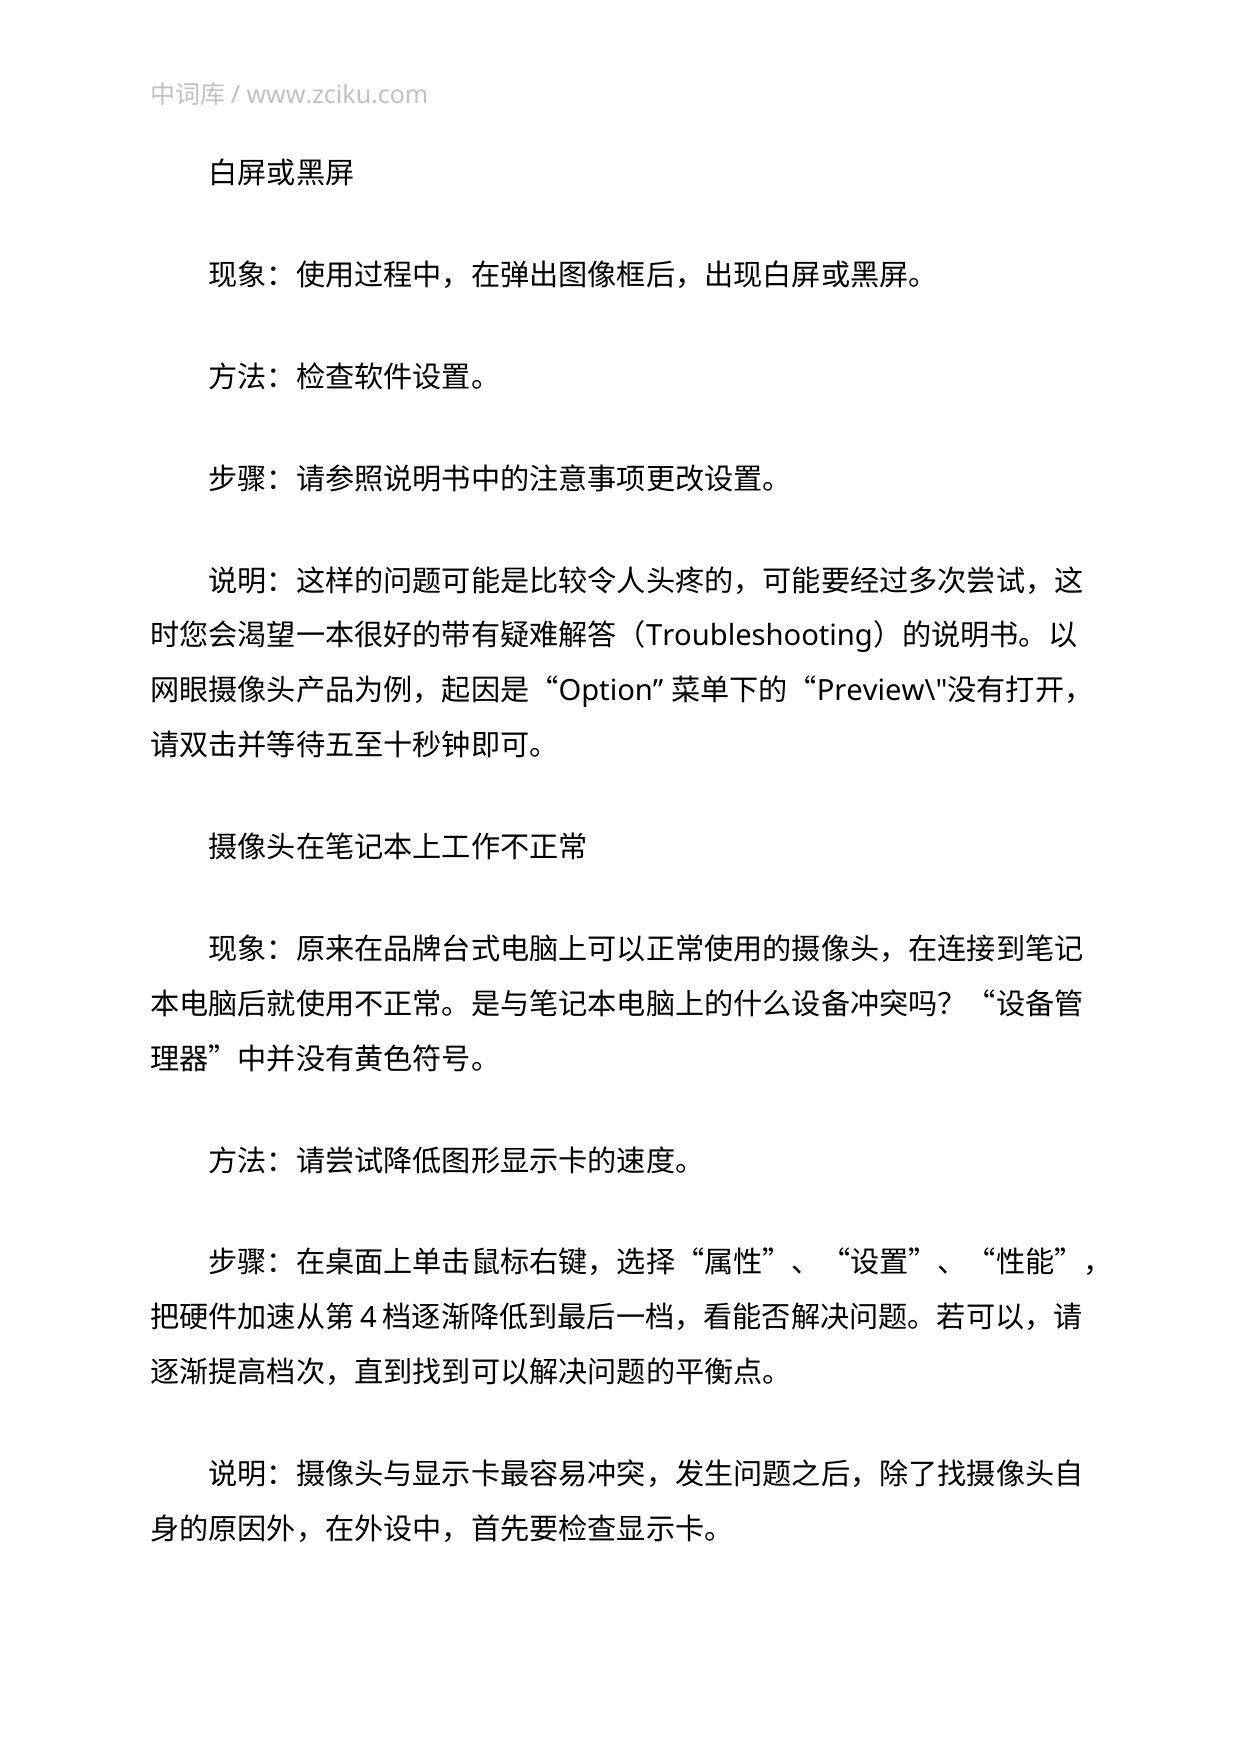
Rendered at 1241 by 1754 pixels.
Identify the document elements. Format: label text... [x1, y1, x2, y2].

text 摄像头在笔记本上工作不正常 [150, 824, 1090, 866]
text 现象：使用过程中，在弹出图像框后，出现白屏或黑屏。 [150, 252, 1090, 294]
text 方法：请尝试降低图形显示卡的速度。 [150, 1137, 1090, 1179]
text 白屏或黑屏 [150, 150, 1090, 192]
text 说明：这样的问题可能是比较令人头疼的，可能要经过多次尝试，这时您会渴望一本很好的带有疑难解答（Troubleshooting）的说明书。以网眼摄像头产品为例，起因是“Option” 菜单下的“Preview\"没有打开，请双击并等待五至十秒钟即可。 [150, 557, 1090, 764]
text 步骤：请参照说明书中的注意事项更改设置。 [150, 455, 1090, 498]
text 说明：摄像头与显示卡最容易冲突，发生问题之后，除了找摄像头自身的原因外，在外设中，首先要检查显示卡。 [150, 1451, 1090, 1548]
text 方法：检查软件设置。 [150, 353, 1090, 396]
text 现象：原来在品牌台式电脑上可以正常使用的摄像头，在连接到笔记本电脑后就使用不正常。是与笔记本电脑上的什么设备冲突吗？“设备管理器”中并没有黄色符号。 [150, 926, 1090, 1078]
text 步骤：在桌面上单击鼠标右键，选择“属性”、“设置”、“性能”，把硬件加速从第4档逐渐降低到最后一档，看能否解决问题。若可以，请逐渐提高档次，直到找到可以解决问题的平衡点。 [150, 1239, 1090, 1391]
